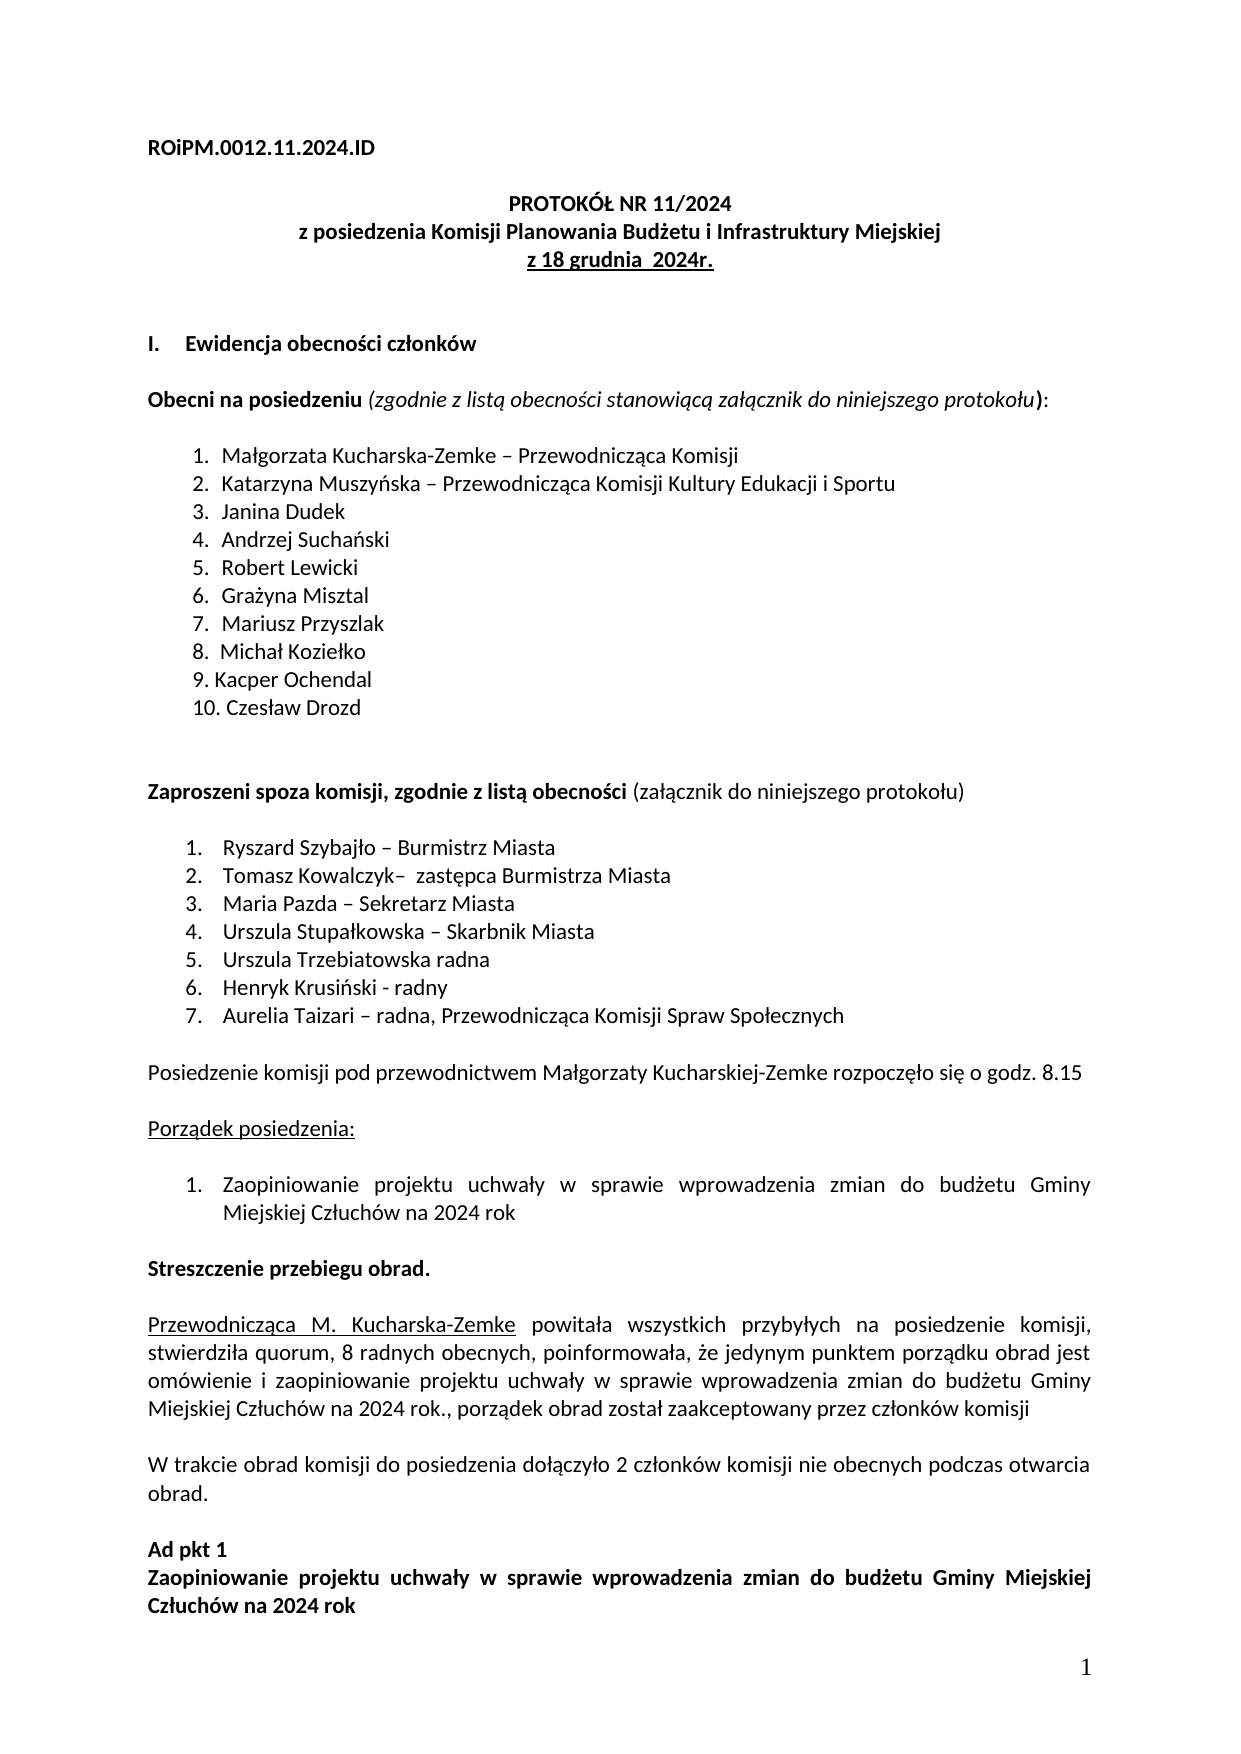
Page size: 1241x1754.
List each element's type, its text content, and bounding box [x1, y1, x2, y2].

text 8. Michał Koziełko [148, 637, 1093, 665]
list Zaopiniowanie projektu uchwały w sprawie wprowadzenia zmian do budżetu Gminy Miejskiej Człuchów na 2024 rok [185, 1170, 1093, 1226]
list Małgorzata Kucharska-Zemke – Przewodnicząca Komisji [192, 441, 1093, 469]
list Ryszard Szybajło – Burmistrz Miasta [185, 833, 1093, 861]
text Streszczenie przebiegu obrad. [148, 1254, 1093, 1282]
list Grażyna Misztal [192, 581, 1093, 609]
list Urszula Stupałkowska – Skarbnik Miasta [185, 917, 1093, 946]
title ROiPM.0012.11.2024.ID [148, 133, 1093, 161]
text W trakcie obrad komisji do posiedzenia dołączyło 2 członków komisji nie obecnych podczas otwarcia obrad. [148, 1451, 1093, 1507]
list Ewidencja obecności członków [148, 329, 1093, 357]
text Zaproszeni spoza komisji, zgodnie z listą obecności (załącznik do niniejszego protokołu) [148, 777, 1093, 805]
text 9. Kacper Ochendal [148, 665, 1093, 693]
list Janina Dudek [192, 497, 1093, 525]
list Urszula Trzebiatowska radna [185, 946, 1093, 973]
text Posiedzenie komisji pod przewodnictwem Małgorzaty Kucharskiej-Zemke rozpoczęło się o godz. 8.15 [148, 1058, 1093, 1086]
list Henryk Krusiński - radny [185, 973, 1093, 1002]
list Maria Pazda – Sekretarz Miasta [185, 889, 1093, 917]
list Robert Lewicki [192, 553, 1093, 581]
text Obecni na posiedzeniu (zgodnie z listą obecności stanowiącą załącznik do niniejszego protokołu): [148, 385, 1093, 413]
text 7. Mariusz Przyszlak [148, 609, 1093, 637]
text 10. Czesław Drozd [148, 693, 1093, 721]
text Zaopiniowanie projektu uchwały w sprawie wprowadzenia zmian do budżetu Gminy Miejskiej Człuchów na 2024 rok [148, 1563, 1093, 1619]
list Katarzyna Muszyńska – Przewodnicząca Komisji Kultury Edukacji i Sportu [192, 469, 1093, 497]
list Aurelia Taizari – radna, Przewodnicząca Komisji Spraw Społecznych [185, 1002, 1093, 1029]
text Przewodnicząca M. Kucharska-Zemke powitała wszystkich przybyłych na posiedzenie komisji, stwierdziła quorum, 8 radnych obecnych, poinformowała, że jedynym punktem porządku obrad jest omówienie i zaopiniowanie projektu uchwały w sprawie wprowadzenia zmian do budżetu Gminy Miejskiej Człuchów na 2024 rok., porządek obrad został zaakceptowany przez członków komisji [148, 1311, 1093, 1423]
list Andrzej Suchański [192, 525, 1093, 553]
text Porządek posiedzenia: [148, 1114, 1093, 1142]
list Tomasz Kowalczyk– zastępca Burmistrza Miasta [185, 861, 1093, 889]
text Ad pkt 1 [148, 1535, 1093, 1563]
text z 18 grudnia 2024r. [148, 245, 1093, 273]
title z posiedzenia Komisji Planowania Budżetu i Infrastruktury Miejskiej [148, 217, 1093, 245]
title PROTOKÓŁ NR 11/2024 [148, 189, 1093, 217]
